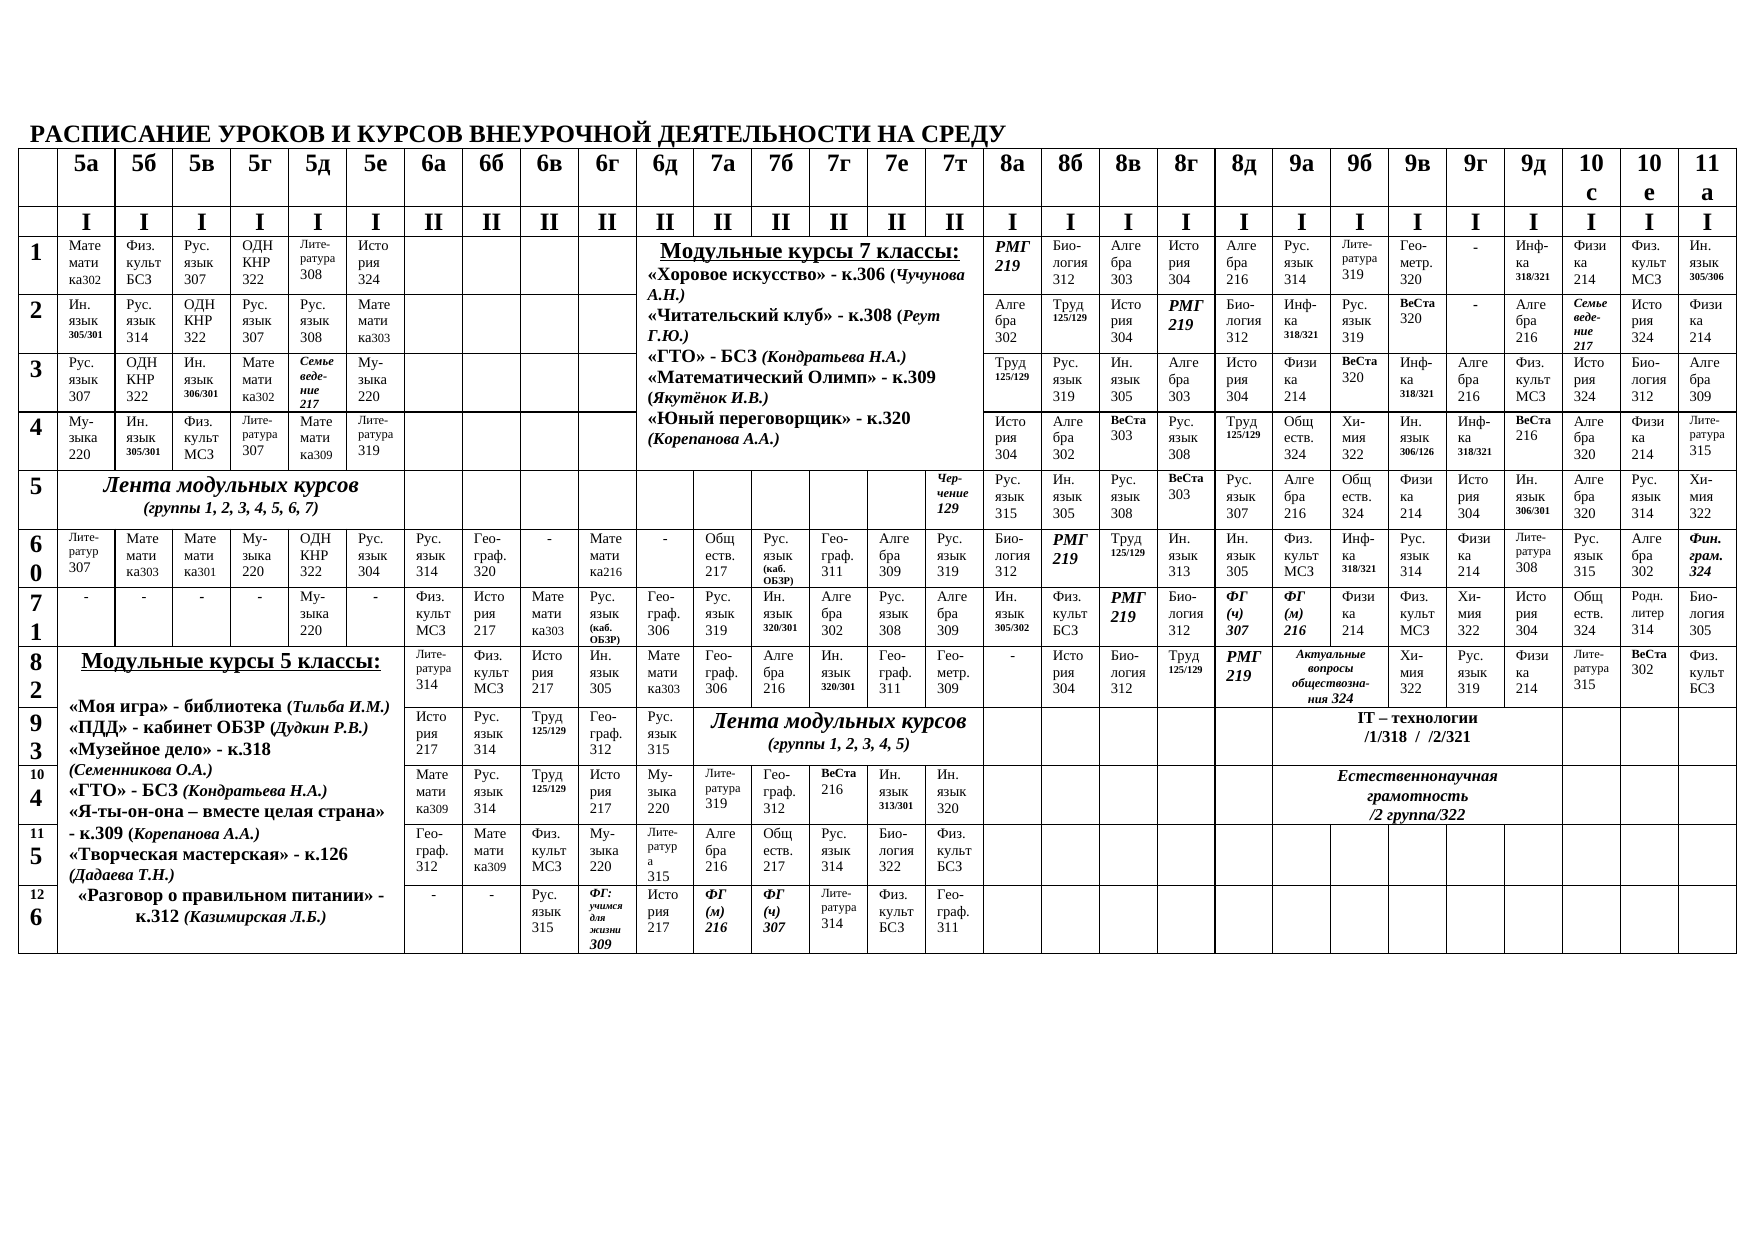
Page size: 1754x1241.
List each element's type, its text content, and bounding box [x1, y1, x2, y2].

table_cell II [579, 207, 636, 236]
table_cell [405, 471, 462, 528]
table_cell История 217 [405, 708, 462, 765]
table_cell Модульные курсы 7 классы: «Хоровое искусство» - к.306 (Чучунова А.Н.) «Читательский клуб» - к.308 (Реут Г.Ю.) «ГТО» - БСЗ (Кондратьева Н.А.) «Математический Олимп» - к.309 (Якутёнок И.В.) «Юный переговорщик» - к.320 (Корепанова А.А.) [637, 237, 983, 470]
table_cell 2 [19, 295, 57, 353]
table_cell I [1100, 207, 1157, 236]
table_cell Му-зыка 220 [579, 825, 636, 884]
table_cell II [752, 207, 809, 236]
table_cell Естественнонаучная грамотность /2 группа/322 [1273, 766, 1562, 824]
table_cell Физика 214 [1563, 237, 1620, 294]
table_cell [1273, 825, 1330, 884]
table_cell Физ.культ МСЗ [521, 825, 578, 884]
table_cell Био-логия 322 [868, 825, 925, 884]
table_cell [521, 237, 578, 294]
table_cell - [637, 530, 693, 587]
table_cell История 217 [463, 588, 520, 646]
table_cell Рус. язык 314 [1273, 237, 1330, 294]
table_header 8г [1158, 149, 1214, 206]
table_cell [1216, 766, 1272, 824]
table_cell ФГ: учимся для жизни 309 [579, 886, 636, 953]
table_cell [752, 471, 809, 528]
table_cell [1042, 886, 1099, 953]
table_header 9д [1505, 149, 1562, 206]
table_cell История 304 [1216, 354, 1272, 411]
table_cell Физика 214 [1679, 295, 1736, 353]
table_cell История 304 [1042, 647, 1099, 707]
table_cell Обществ.324 [1273, 413, 1330, 470]
table_cell Математика303 [116, 530, 172, 587]
table_cell Ин. язык 320/301 [752, 588, 809, 646]
table_cell I [1505, 207, 1562, 236]
table_cell Рус. язык 319 [1042, 354, 1099, 411]
table_cell Алгебра 309 [926, 588, 983, 646]
table_cell Лента модульных курсов (группы 1, 2, 3, 4, 5, 6, 7) [58, 471, 404, 528]
table_cell 9 3 [19, 708, 57, 765]
table_cell Алгебра 303 [1158, 354, 1214, 411]
table_header 5б [116, 149, 172, 206]
table_cell Ин. язык 305 [1216, 530, 1272, 587]
table_cell ОДНКНР 322 [231, 237, 288, 294]
table_cell История 304 [1100, 295, 1157, 353]
table_header 8д [1216, 149, 1272, 206]
table_cell [1563, 708, 1620, 765]
table_cell Ин. язык 320/301 [810, 647, 867, 707]
table_cell Рус. язык 314 [405, 530, 462, 587]
table_cell Физ.культ БСЗ [926, 825, 983, 884]
table_header 7а [694, 149, 751, 206]
table_cell Физика 214 [1621, 413, 1678, 470]
table_cell - [984, 647, 1041, 707]
table_cell Модульные курсы 5 классы: «Моя игра» - библиотека (Тильба И.М.) «ПДД» - кабинет ОБЗР (Дудкин Р.В.) «Музейное дело» - к.318 (Семенникова О.А.) «ГТО» - БСЗ (Кондратьева Н.А.) «Я-ты-он-она – вместе целая страна» - к.309 (Корепанова А.А.) «Творческая мастерская» - к.126 (Дадаева Т.Н.) «Разговор о правильном питании» - к.312 (Казимирская Л.Б.) [58, 647, 404, 953]
table_cell Лите-ратура 307 [231, 413, 288, 470]
table_cell [521, 471, 578, 528]
table_cell I [1389, 207, 1446, 236]
table_cell Био-логия 312 [1042, 237, 1099, 294]
table_cell Рус. язык 315 [521, 886, 578, 953]
table_cell Алгебра 302 [1042, 413, 1099, 470]
table_cell [1447, 886, 1504, 953]
table_cell Физ.культ МСЗ [1273, 530, 1330, 587]
table_cell [1563, 766, 1620, 824]
table_cell [521, 354, 578, 411]
table_cell Труд 125/129 [1158, 647, 1214, 707]
table_cell 5 [19, 471, 57, 528]
table_cell Математика303 [521, 588, 578, 646]
table_header 6г [579, 149, 636, 206]
table_cell ФГ (ч) 307 [752, 886, 809, 953]
table_header 11а [1679, 149, 1736, 206]
table_cell Рус. язык 314 [810, 825, 867, 884]
table_cell Ин. язык 320 [926, 766, 983, 824]
table_cell [463, 471, 520, 528]
table_cell [1100, 708, 1157, 765]
table_cell История 217 [579, 766, 636, 824]
table_cell Труд 125/129 [1216, 413, 1272, 470]
table_cell Хи-мия 322 [1331, 413, 1388, 470]
table_cell Рус. язык 315 [984, 471, 1041, 528]
table_header [19, 149, 57, 206]
table_cell Гео-граф. 312 [405, 825, 462, 884]
table_cell Инф-ка 318/321 [1505, 237, 1562, 294]
table_cell - [1447, 295, 1504, 353]
table_cell [463, 295, 520, 353]
table_cell I [173, 207, 230, 236]
table_cell [1679, 886, 1736, 953]
table_cell [19, 207, 57, 236]
table_cell I [1158, 207, 1214, 236]
table_cell Био-логия 312 [1100, 647, 1157, 707]
table_cell Обществ.324 [1331, 471, 1388, 528]
table_cell Лите-ратура 308 [1505, 530, 1562, 587]
table_header 8а [984, 149, 1041, 206]
table_cell Ин. язык 306/301 [1505, 471, 1562, 528]
table_cell Ин. язык 306/126 [1389, 413, 1446, 470]
text РАСПИСАНИЕ УРОКОВ И КУРСОВ ВНЕУРОЧНОЙ ДЕЯТЕЛЬНОСТИ НА СРЕДУ [29, 119, 1724, 147]
table_cell Био-логия 312 [1216, 295, 1272, 353]
table_cell История 324 [1621, 295, 1678, 353]
table_cell Рус. язык 314 [1389, 530, 1446, 587]
table_cell [1679, 766, 1736, 824]
table_cell [810, 471, 867, 528]
table_cell [984, 825, 1041, 884]
table_cell [694, 471, 751, 528]
table_cell ВеСта 216 [1505, 413, 1562, 470]
table_cell Обществ.217 [694, 530, 751, 587]
table_cell [1216, 708, 1272, 765]
table_header 10с [1563, 149, 1620, 206]
table_header 7т [926, 149, 983, 206]
table_cell I [1447, 207, 1504, 236]
table_header 8б [1042, 149, 1099, 206]
table_cell ФГ (м) 216 [694, 886, 751, 953]
table_cell Инф-ка 318/321 [1331, 530, 1388, 587]
table_cell Физ.культ МСЗ [463, 647, 520, 707]
table_cell Физ.культ МСЗ [405, 588, 462, 646]
table_cell [1563, 825, 1620, 884]
table_cell Био-логия 312 [1621, 354, 1678, 411]
table_cell РМГ 219 [1216, 647, 1272, 707]
table_cell [521, 295, 578, 353]
table_cell [463, 354, 520, 411]
table_cell Ин. язык 305 [579, 647, 636, 707]
table_header 9в [1389, 149, 1446, 206]
table_cell - [58, 588, 114, 646]
table_cell - [347, 588, 404, 646]
table_cell [984, 886, 1041, 953]
table_cell Рус. язык 308 [868, 588, 925, 646]
table_cell Алгебра 302 [1621, 530, 1678, 587]
table_cell История 217 [521, 647, 578, 707]
table_cell [1679, 708, 1736, 765]
table_cell [1273, 886, 1330, 953]
table_cell Рус. язык 307 [173, 237, 230, 294]
table_cell Ин. язык 305 [1042, 471, 1099, 528]
table_cell Труд 125/129 [521, 766, 578, 824]
table_cell История 304 [1158, 237, 1214, 294]
table_cell ОДНКНР 322 [173, 295, 230, 353]
table_header 5е [347, 149, 404, 206]
table_header 9а [1273, 149, 1330, 206]
table_cell [1100, 886, 1157, 953]
table_cell Гео-граф. 306 [637, 588, 693, 646]
table_header 7г [810, 149, 867, 206]
table_cell Ин. язык 305/301 [116, 413, 172, 470]
table_header 7б [752, 149, 809, 206]
table_cell Гео-граф. 311 [868, 647, 925, 707]
table_header 5г [231, 149, 288, 206]
table_cell Алгебра 302 [810, 588, 867, 646]
table_cell - [463, 886, 520, 953]
table_cell [1679, 825, 1736, 884]
table_cell ФГ (м) 216 [1273, 588, 1330, 646]
table_cell [1331, 825, 1388, 884]
table_cell Био-логия 312 [984, 530, 1041, 587]
table_cell Рус. язык 314 [1621, 471, 1678, 528]
table_cell [1100, 825, 1157, 884]
table_cell Рус. язык 315 [637, 708, 693, 765]
table_cell Актуальные вопросы обществозна-ния 324 [1273, 647, 1388, 707]
table_cell 6 0 [19, 530, 57, 587]
table_cell Физика 214 [1331, 588, 1388, 646]
table_cell [463, 237, 520, 294]
table_cell Хи-мия 322 [1389, 647, 1446, 707]
table_cell Алгебра 216 [1216, 237, 1272, 294]
table_cell Математика301 [173, 530, 230, 587]
table_cell Рус. язык 308 [289, 295, 346, 353]
table_cell [1621, 708, 1678, 765]
table_cell [1621, 825, 1678, 884]
table_cell - [521, 530, 578, 587]
table_cell Труд 125/129 [984, 354, 1041, 411]
table_cell История 324 [1563, 354, 1620, 411]
table_cell [1216, 825, 1272, 884]
table_cell [984, 708, 1041, 765]
table_cell Физ.культ МСЗ [1389, 588, 1446, 646]
table_cell Рус. язык 307 [1216, 471, 1272, 528]
table_cell [1389, 886, 1446, 953]
table_cell Математика309 [463, 825, 520, 884]
table_cell Хи-мия 322 [1679, 471, 1736, 528]
table_cell Рус. язык 304 [347, 530, 404, 587]
table_cell ВеСта 302 [1621, 647, 1678, 707]
table_cell Алгебра 309 [868, 530, 925, 587]
table_cell [579, 295, 636, 353]
table_cell Рус. язык (каб. ОБЗР) [752, 530, 809, 587]
table_cell Рус. язык 319 [1447, 647, 1504, 707]
table_cell Родн.литер 314 [1621, 588, 1678, 646]
table_cell Чер-чение 129 [926, 471, 983, 528]
table_cell Рус. язык 308 [1158, 413, 1214, 470]
table_cell История 217 [637, 886, 693, 953]
table_cell Инф-ка 318/321 [1389, 354, 1446, 411]
table_cell [405, 354, 462, 411]
table_cell Математика303 [347, 295, 404, 353]
table_cell I [1216, 207, 1272, 236]
table_cell Физика 214 [1447, 530, 1504, 587]
table_cell Био-логия 312 [1158, 588, 1214, 646]
table_cell Му-зыка 220 [637, 766, 693, 824]
table_cell Гео-граф. 312 [579, 708, 636, 765]
table_cell I [984, 207, 1041, 236]
table_cell 8 2 [19, 647, 57, 707]
table_cell Лите-ратура 315 [1679, 413, 1736, 470]
table_header 5д [289, 149, 346, 206]
table_cell II [694, 207, 751, 236]
table_cell I [58, 207, 114, 236]
table_cell Алгебра 216 [1447, 354, 1504, 411]
table_cell Физ.культ БСЗ [868, 886, 925, 953]
table_cell РМГ 219 [1042, 530, 1099, 587]
table_cell [1042, 708, 1099, 765]
table_cell I [1563, 207, 1620, 236]
table_cell II [463, 207, 520, 236]
table_cell Ин. язык 306/301 [173, 354, 230, 411]
table_cell Ин. язык 305/301 [58, 295, 114, 353]
table_cell [579, 354, 636, 411]
table_cell Алгебра 216 [1273, 471, 1330, 528]
table_cell Лите-ратура 319 [1331, 237, 1388, 294]
table_cell ОДНКНР 322 [116, 354, 172, 411]
table_cell Математика303 [637, 647, 693, 707]
table_cell Гео-метр. 309 [926, 647, 983, 707]
table_header 10е [1621, 149, 1678, 206]
table_cell Физ.культ МСЗ [1621, 237, 1678, 294]
table_cell 1 [19, 237, 57, 294]
table_cell [405, 237, 462, 294]
table_cell РМГ 219 [984, 237, 1041, 294]
table_cell [1621, 766, 1678, 824]
table_cell РМГ 219 [1100, 588, 1157, 646]
table_cell Семьеведе-ние 217 [1563, 295, 1620, 353]
table_cell [579, 237, 636, 294]
table_cell Математика309 [405, 766, 462, 824]
table_cell Рус. язык 314 [463, 766, 520, 824]
table_cell История 304 [1505, 588, 1562, 646]
table_cell [1505, 825, 1562, 884]
table_cell Алгебра 216 [694, 825, 751, 884]
table_cell Математика302 [58, 237, 114, 294]
table_cell I [1331, 207, 1388, 236]
table_cell I [289, 207, 346, 236]
table_cell I [231, 207, 288, 236]
table_cell [1563, 886, 1620, 953]
table_cell [463, 413, 520, 470]
table_cell Физика 214 [1273, 354, 1330, 411]
table_header 5в [173, 149, 230, 206]
table_cell [1447, 825, 1504, 884]
table_cell Лите-ратура 319 [347, 413, 404, 470]
table_cell Рус. язык 314 [116, 295, 172, 353]
table_cell 3 [19, 354, 57, 411]
table_cell Лента модульных курсов (группы 1, 2, 3, 4, 5) [694, 708, 983, 765]
table_cell Алгебра 320 [1563, 413, 1620, 470]
table_cell II [405, 207, 462, 236]
table_cell Физика 214 [1505, 647, 1562, 707]
table_cell История 304 [984, 413, 1041, 470]
table_cell II [637, 207, 693, 236]
table_cell Математика309 [289, 413, 346, 470]
table_cell Алгебра 216 [752, 647, 809, 707]
table_cell Му-зыка 220 [289, 588, 346, 646]
table_header 8в [1100, 149, 1157, 206]
table_cell Рус. язык 319 [1331, 295, 1388, 353]
table_cell Алгебра 216 [1505, 295, 1562, 353]
table_cell [521, 413, 578, 470]
table_cell [1505, 886, 1562, 953]
table_cell Рус. язык 315 [1563, 530, 1620, 587]
table_cell Физ.культ БСЗ [1679, 647, 1736, 707]
table_cell ВеСта 303 [1158, 471, 1214, 528]
table_cell [1621, 886, 1678, 953]
table_cell ВеСта 216 [810, 766, 867, 824]
table_cell II [810, 207, 867, 236]
table_cell Рус. язык 314 [463, 708, 520, 765]
table_cell [1389, 825, 1446, 884]
table_cell Рус. язык 319 [926, 530, 983, 587]
table_cell Физ.культ БСЗ [116, 237, 172, 294]
table_cell Физ.культ МСЗ [173, 413, 230, 470]
table_header 9г [1447, 149, 1504, 206]
table_cell I [1679, 207, 1736, 236]
table_cell 11 5 [19, 825, 57, 884]
table_cell Инф-ка 318/321 [1273, 295, 1330, 353]
table_cell [1042, 825, 1099, 884]
table_cell Гео-граф. 311 [926, 886, 983, 953]
table_cell История 324 [347, 237, 404, 294]
table_cell - [231, 588, 288, 646]
table_cell [984, 766, 1041, 824]
table_cell Математика216 [579, 530, 636, 587]
table_cell Рус. язык (каб. ОБЗР) [579, 588, 636, 646]
table_cell Ин. язык 313 [1158, 530, 1214, 587]
table_cell I [347, 207, 404, 236]
table_cell - [173, 588, 230, 646]
table_cell II [521, 207, 578, 236]
table_cell Инф-ка 318/321 [1447, 413, 1504, 470]
table_cell I [1621, 207, 1678, 236]
table_cell Лите-ратура 315 [1563, 647, 1620, 707]
table_cell [1158, 886, 1214, 953]
table_cell Ин. язык 305/302 [984, 588, 1041, 646]
table_header 6в [521, 149, 578, 206]
table_cell I [116, 207, 172, 236]
table_cell [405, 295, 462, 353]
table_cell Гео-метр. 320 [1389, 237, 1446, 294]
table_cell Ин. язык 313/301 [868, 766, 925, 824]
table_cell ВеСта 320 [1389, 295, 1446, 353]
table_cell Физика 214 [1389, 471, 1446, 528]
table_cell Гео-граф. 306 [694, 647, 751, 707]
table_cell Рус. язык 319 [694, 588, 751, 646]
table_cell РМГ 219 [1158, 295, 1214, 353]
table_cell [1158, 708, 1214, 765]
table_cell II [926, 207, 983, 236]
table_cell ФГ (ч) 307 [1216, 588, 1272, 646]
table_cell - [1447, 237, 1504, 294]
table_cell Ин. язык 305/306 [1679, 237, 1736, 294]
table_cell Гео-граф. 311 [810, 530, 867, 587]
table_cell Семьеведе-ние 217 [289, 354, 346, 411]
table_cell II [868, 207, 925, 236]
table_cell Лите-ратура 308 [289, 237, 346, 294]
table_cell История 304 [1447, 471, 1504, 528]
table_header 7е [868, 149, 925, 206]
table_header 6д [637, 149, 693, 206]
table_cell [579, 413, 636, 470]
table_cell Математика302 [231, 354, 288, 411]
table_cell ВеСта 303 [1100, 413, 1157, 470]
table_cell Лите-ратур 307 [58, 530, 114, 587]
table_cell Физ.культ МСЗ [1505, 354, 1562, 411]
table_cell 7 1 [19, 588, 57, 646]
table_cell [868, 471, 925, 528]
table_cell Му-зыка 220 [347, 354, 404, 411]
table_cell Рус. язык 307 [58, 354, 114, 411]
table_cell Обществ.324 [1563, 588, 1620, 646]
table_cell Лите-ратура 314 [405, 647, 462, 707]
table_cell Алгебра 309 [1679, 354, 1736, 411]
table_cell 4 [19, 413, 57, 470]
table_cell Труд 125/129 [1100, 530, 1157, 587]
table_cell Алгебра 302 [984, 295, 1041, 353]
table_cell Физ.культ БСЗ [1042, 588, 1099, 646]
table_cell [1100, 766, 1157, 824]
table_cell - [405, 886, 462, 953]
table_cell Лите-ратура 319 [694, 766, 751, 824]
table_header 9б [1331, 149, 1388, 206]
table_cell - [116, 588, 172, 646]
table_cell [637, 471, 693, 528]
table_cell ОДНКНР 322 [289, 530, 346, 587]
table_header 5а [58, 149, 114, 206]
table_cell Гео-граф. 320 [463, 530, 520, 587]
table_cell 10 4 [19, 766, 57, 824]
table_cell Рус. язык 307 [231, 295, 288, 353]
table_cell [405, 413, 462, 470]
table_cell Хи-мия 322 [1447, 588, 1504, 646]
table_cell Био-логия 305 [1679, 588, 1736, 646]
table_cell [1158, 766, 1214, 824]
table_cell Фин.грам. 324 [1679, 530, 1736, 587]
table_cell Му-зыка 220 [58, 413, 114, 470]
table_cell IT – технологии /1/318 / /2/321 [1273, 708, 1562, 765]
table_cell [1158, 825, 1214, 884]
table_cell Рус. язык 308 [1100, 471, 1157, 528]
table_cell Ин. язык 305 [1100, 354, 1157, 411]
table_cell 12 6 [19, 886, 57, 953]
table_cell I [1042, 207, 1099, 236]
table_cell Лите-ратура 314 [810, 886, 867, 953]
table_cell Труд 125/129 [521, 708, 578, 765]
table_cell [1216, 886, 1272, 953]
table_cell [1331, 886, 1388, 953]
table_cell Обществ.217 [752, 825, 809, 884]
table_cell ВеСта 320 [1331, 354, 1388, 411]
table_cell Гео-граф. 312 [752, 766, 809, 824]
table_cell Алгебра 320 [1563, 471, 1620, 528]
table_header 6б [463, 149, 520, 206]
table_cell I [1273, 207, 1330, 236]
table_cell Алгебра 303 [1100, 237, 1157, 294]
table_cell Лите-ратура 315 [637, 825, 693, 884]
table_cell [579, 471, 636, 528]
table_cell Му-зыка 220 [231, 530, 288, 587]
table_cell Труд 125/129 [1042, 295, 1099, 353]
table_header 6а [405, 149, 462, 206]
table_cell [1042, 766, 1099, 824]
